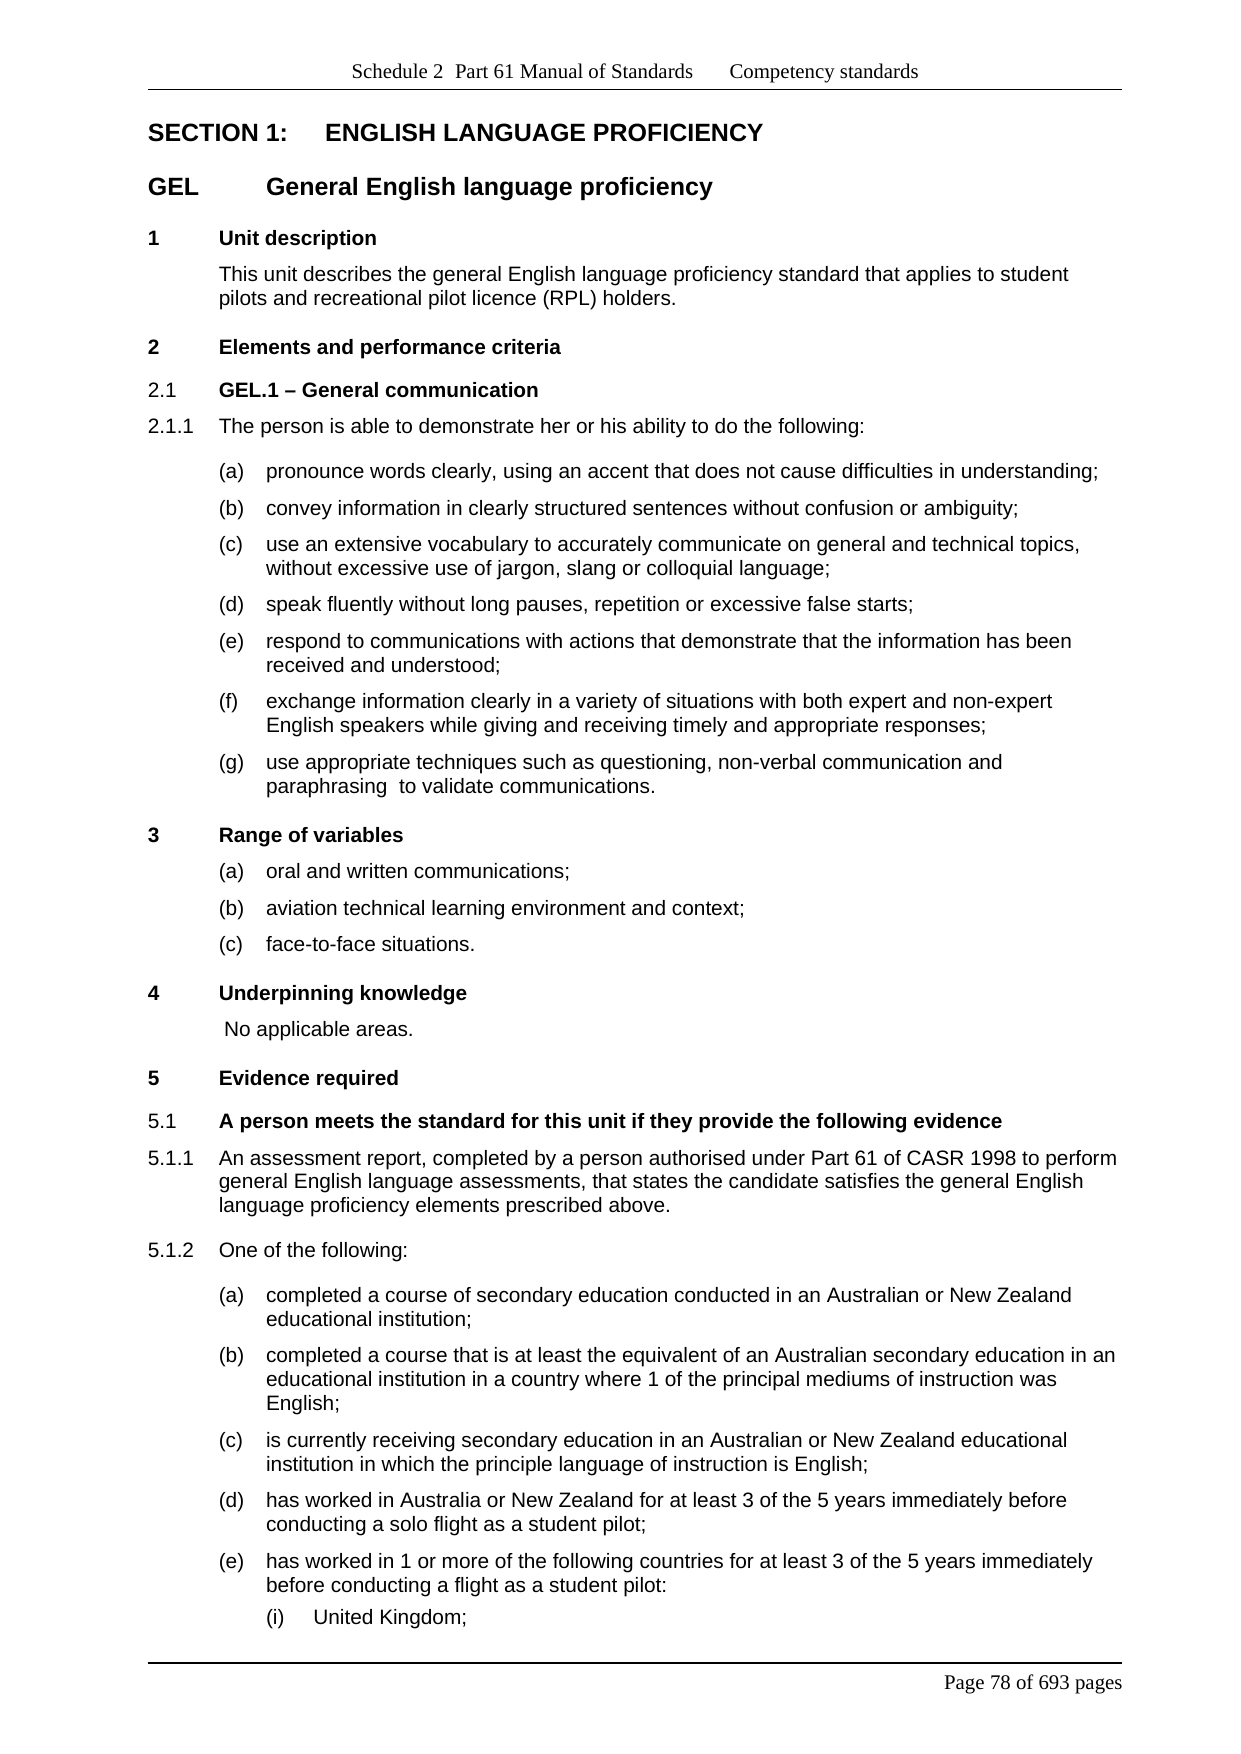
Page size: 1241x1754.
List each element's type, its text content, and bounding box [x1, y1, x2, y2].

text respond to communications with actions that demonstrate that the information has been received and understood; [218, 629, 1122, 677]
text GEL.1 – General communication [148, 378, 1122, 402]
text An assessment report, completed by a person authorised under Part 61 of CASR 1998 to perform general English language assessments, that states the candidate satisfies the general English language proficiency elements prescribed above. [148, 1145, 1122, 1217]
text One of the following: [148, 1238, 1122, 1262]
subtitle Unit description [148, 226, 1122, 249]
text has worked in Australia or New Zealand for at least 3 of the 5 years immediately before conducting a solo flight as a student pilot; [218, 1488, 1122, 1536]
list No applicable areas. [224, 1017, 1122, 1041]
text aviation technical learning environment and context; [218, 895, 1122, 919]
subtitle Evidence required [148, 1066, 1122, 1090]
text pronounce words clearly, using an accent that does not cause difficulties in understanding; [218, 459, 1122, 483]
text face-to-face situations. [218, 932, 1122, 956]
title GEL General English language proficiency [148, 172, 1122, 201]
title SECTION 1: ENGLISH LANGUAGE PROFICIENCY [148, 118, 1122, 147]
subtitle Range of variables [148, 822, 1122, 846]
text convey information in clearly structured sentences without confusion or ambiguity; [218, 495, 1122, 519]
text use appropriate techniques such as questioning, non-verbal communication and paraphrasing to validate communications. [218, 749, 1122, 797]
subtitle Underpinning knowledge [148, 981, 1122, 1005]
text has worked in 1 or more of the following countries for at least 3 of the 5 years immediately before conducting a flight as a student pilot: [218, 1548, 1122, 1596]
text This unit describes the general English language proficiency standard that applies to student pilots and recreational pilot licence (RPL) holders. [218, 262, 1122, 310]
text A person meets the standard for this unit if they provide the following evidence [148, 1109, 1122, 1133]
text United Kingdom; [266, 1605, 1122, 1629]
text exchange information clearly in a variety of situations with both expert and non-expert English speakers while giving and receiving timely and appropriate responses; [218, 689, 1122, 737]
text is currently receiving secondary education in an Australian or New Zealand educational institution in which the principle language of instruction is English; [218, 1428, 1122, 1476]
text use an extensive vocabulary to accurately communicate on general and technical topics, without excessive use of jargon, slang or colloquial language; [218, 532, 1122, 580]
subtitle Elements and performance criteria [148, 335, 1122, 359]
text oral and written communications; [218, 859, 1122, 883]
text speak fluently without long pauses, repetition or excessive false starts; [218, 592, 1122, 616]
text completed a course of secondary education conducted in an Australian or New Zealand educational institution; [218, 1283, 1122, 1331]
text completed a course that is at least the equivalent of an Australian secondary education in an educational institution in a country where 1 of the principal mediums of instruction was English; [218, 1343, 1122, 1415]
text The person is able to demonstrate her or his ability to do the following: [148, 414, 1122, 438]
